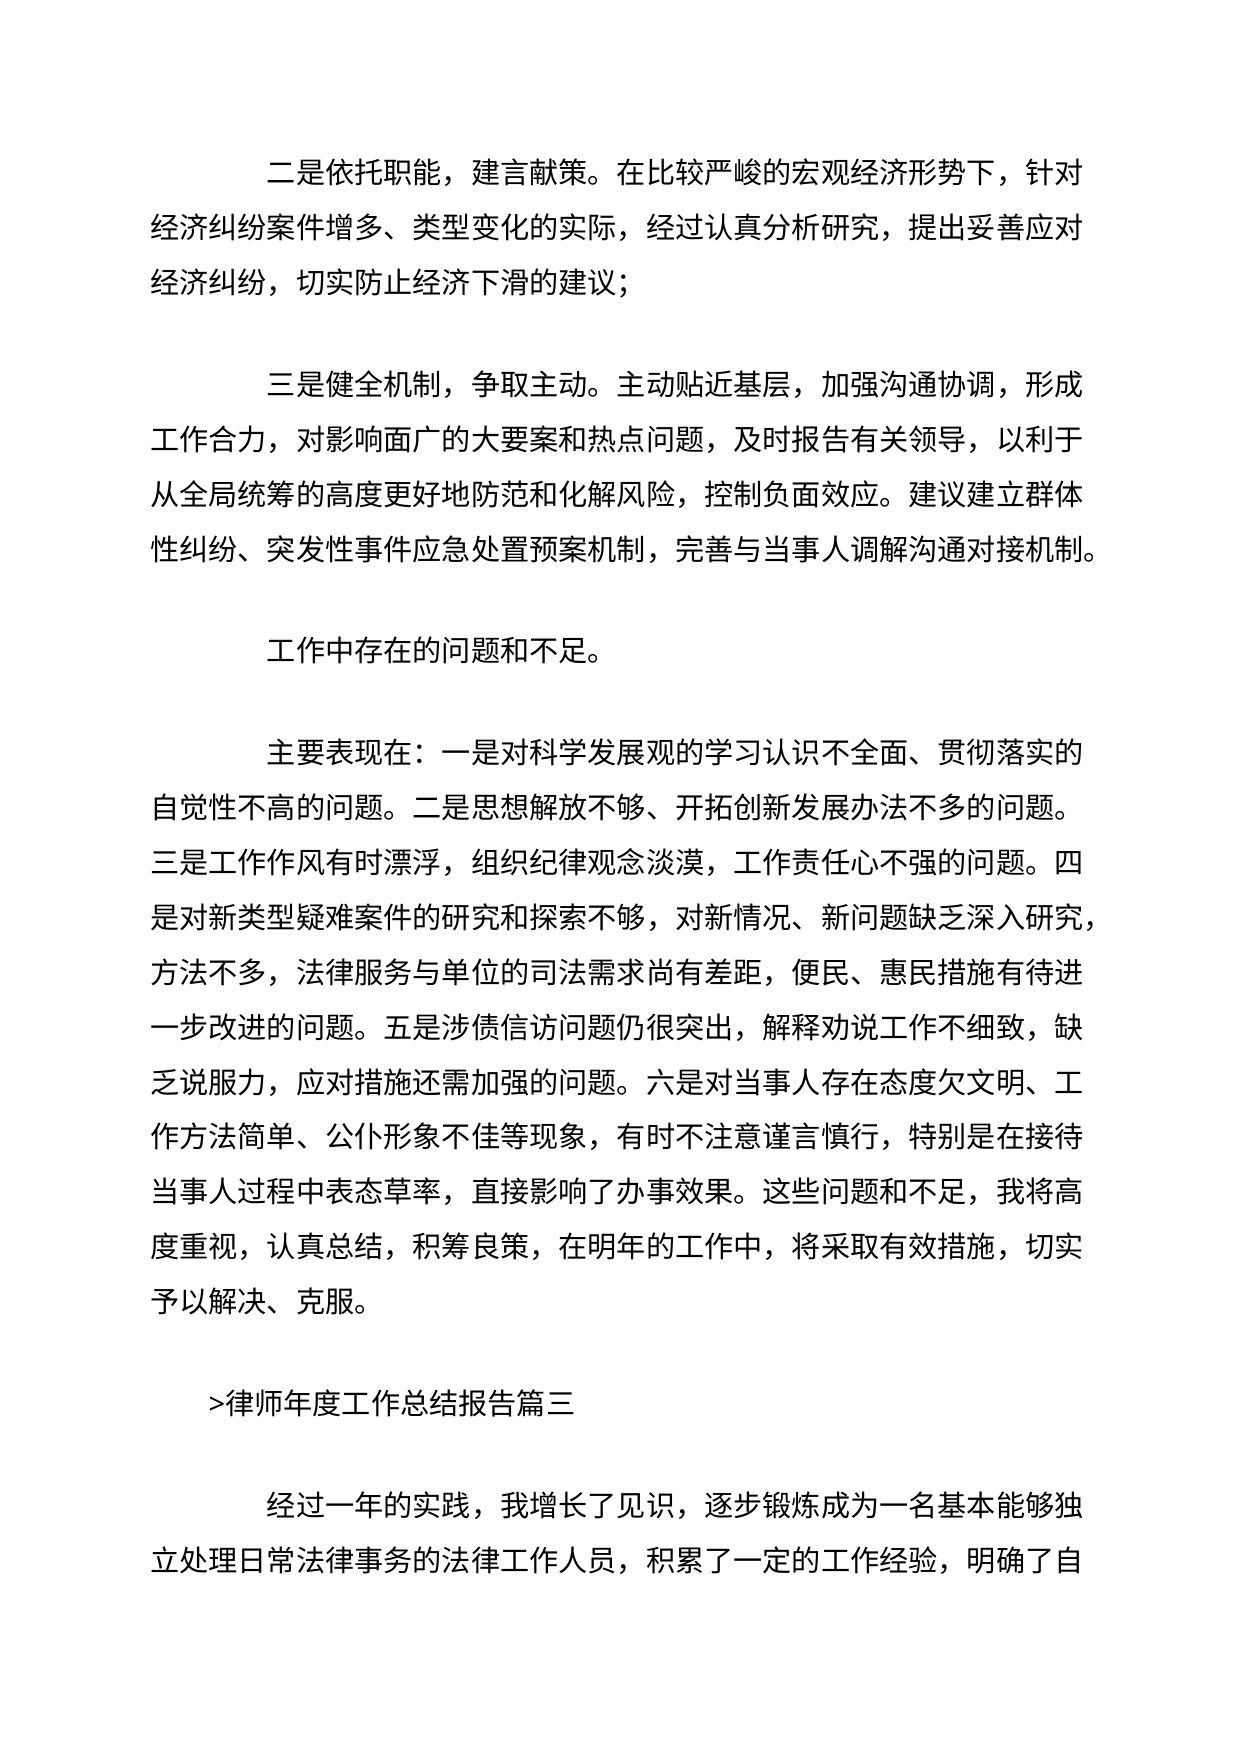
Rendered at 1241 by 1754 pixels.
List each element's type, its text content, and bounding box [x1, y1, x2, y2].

text 工作中存在的问题和不足。 [150, 628, 1090, 670]
text >律师年度工作总结报告篇三 [150, 1381, 1090, 1423]
text 二是依托职能，建言献策。在比较严峻的宏观经济形势下，针对经济纠纷案件增多、类型变化的实际，经过认真分析研究，提出妥善应对经济纠纷，切实防止经济下滑的建议； [150, 150, 1090, 302]
text 三是健全机制，争取主动。主动贴近基层，加强沟通协调，形成工作合力，对影响面广的大要案和热点问题，及时报告有关领导，以利于从全局统筹的高度更好地防范和化解风险，控制负面效应。建议建立群体性纠纷、突发性事件应急处置预案机制，完善与当事人调解沟通对接机制。 [150, 362, 1090, 568]
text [150, 1482, 1090, 1580]
text 主要表现在：一是对科学发展观的学习认识不全面、贯彻落实的自觉性不高的问题。二是思想解放不够、开拓创新发展办法不多的问题。三是工作作风有时漂浮，组织纪律观念淡漠，工作责任心不强的问题。四是对新类型疑难案件的研究和探索不够，对新情况、新问题缺乏深入研究，方法不多，法律服务与单位的司法需求尚有差距，便民、惠民措施有待进一步改进的问题。五是涉债信访问题仍很突出，解释劝说工作不细致，缺乏说服力，应对措施还需加强的问题。六是对当事人存在态度欠文明、工作方法简单、公仆形象不佳等现象，有时不注意谨言慎行，特别是在接待当事人过程中表态草率，直接影响了办事效果。这些问题和不足，我将高度重视，认真总结，积筹良策，在明年的工作中，将采取有效措施，切实予以解决、克服。 [150, 730, 1090, 1321]
